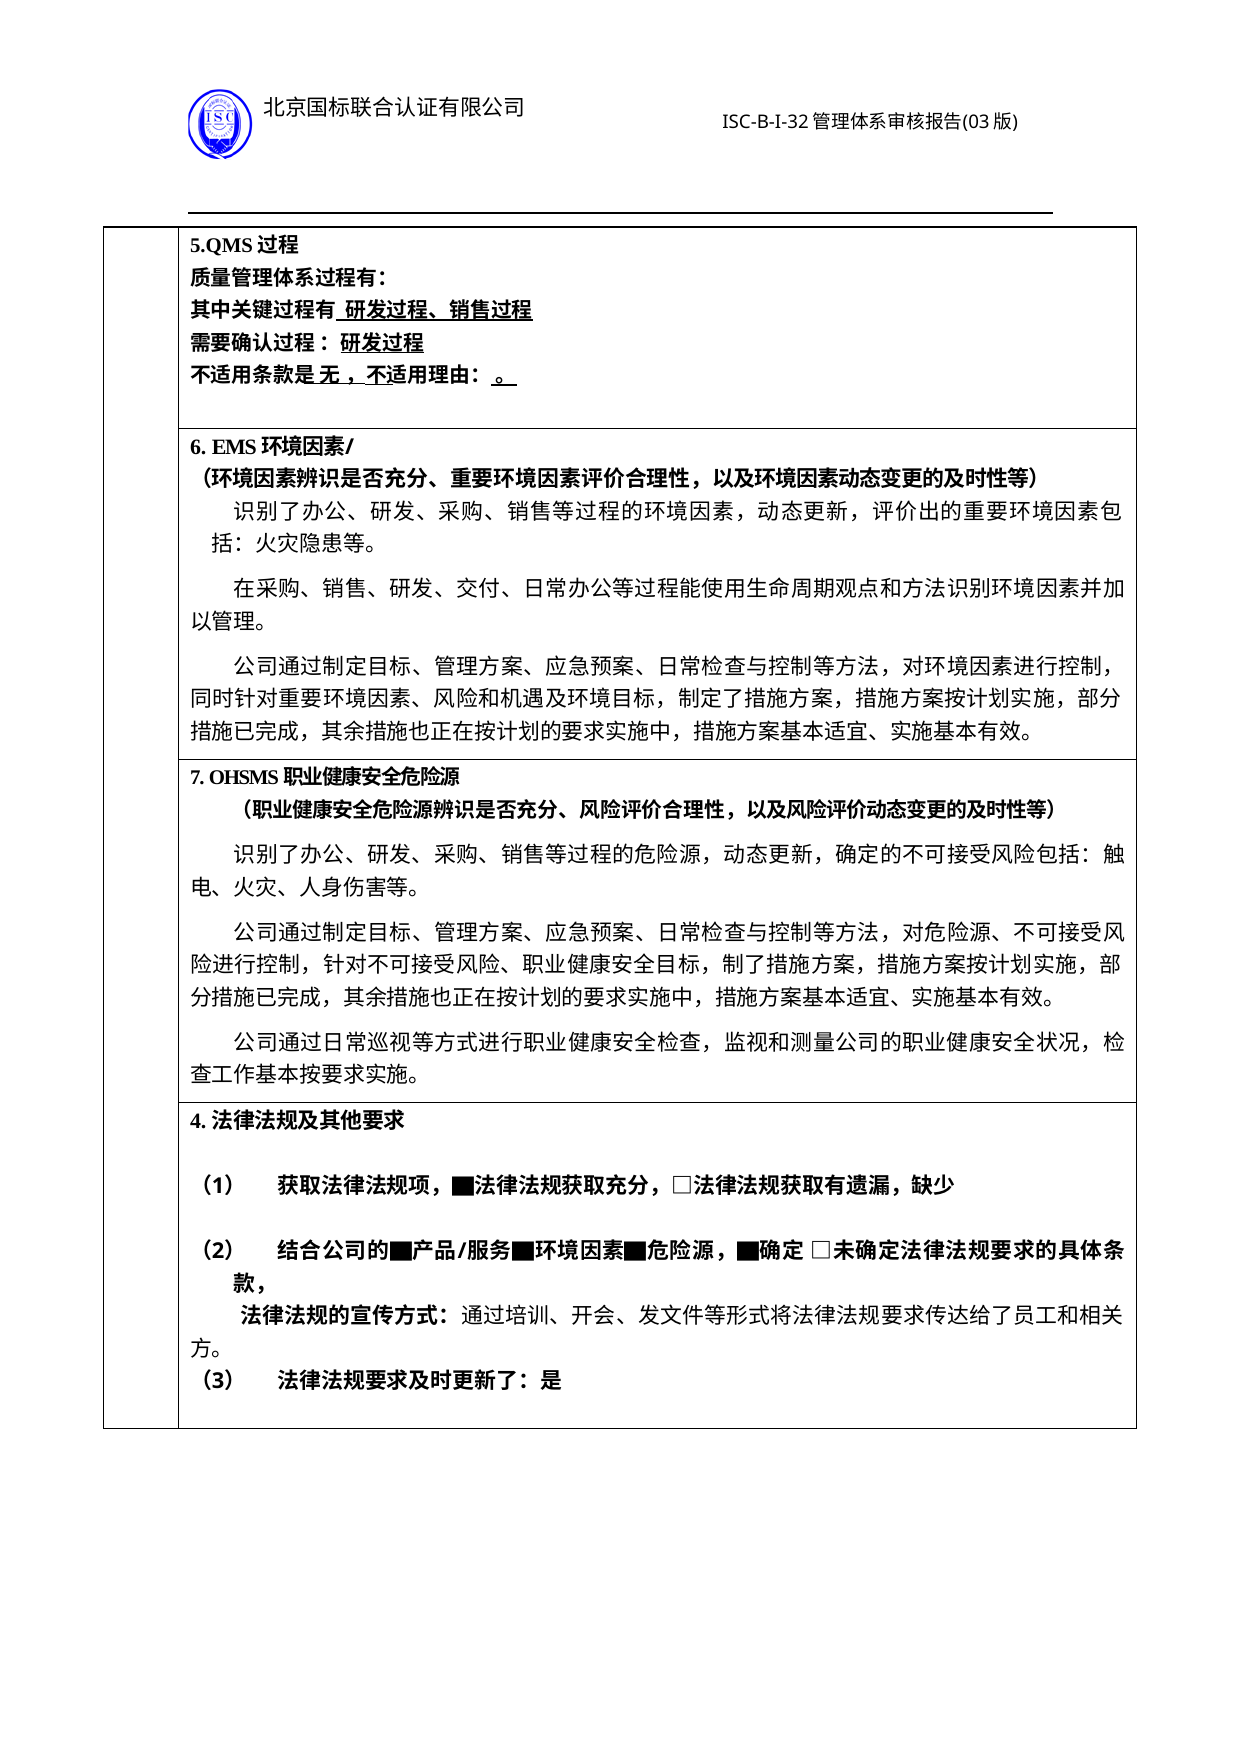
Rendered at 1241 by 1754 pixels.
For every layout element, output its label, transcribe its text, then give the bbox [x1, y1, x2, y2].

table_cell 6. EMS环境因素/ （环境因素辨识是否充分、重要环境因素评价合理性，以及环境因素动态变更的及时性等） 识别了办公、研发、采购、销售等过程的环境因素，动态更新，评价出的重要环境因素包括：火灾隐患等。 在采购、销售、研发、交付、日常办公等过程能使用生命周期观点和方法识别环境因素并加以管理。 公司通过制定目标、管理方案、应急预案、日常检查与控制等方法，对环境因素进行控制，同时针对重要环境因素、风险和机遇及环境目标，制定了措施方案，措施方案按计划实施，部分措施已完成，其余措施也正在按计划的要求实施中，措施方案基本适宜、实施基本有效。 [179, 429, 1136, 758]
picture [187, 89, 253, 158]
table_cell 4. 法律法规及其他要求 获取法律法规项，▇法律法规获取充分，□法律法规获取有遗漏，缺少 结合公司的▇产品/服务▇环境因素▇危险源，▇确定 □未确定法律法规要求的具体条款， 法律法规的宣传方式：通过培训、开会、发文件等形式将法律法规要求传达给了员工和相关方。 法律法规要求及时更新了：是 [179, 1103, 1136, 1428]
table_cell 5.QMS过程 质量管理体系过程有： 其中关键过程有 研发过程、销售过程 需要确认过程 ：研发过程 不适用条款是 无 ，不适用理由： 。 [179, 228, 1136, 427]
table_cell 7. OHSMS职业健康安全危险源 （职业健康安全危险源辨识是否充分、风险评价合理性，以及风险评价动态变更的及时性等） 识别了办公、研发、采购、销售等过程的危险源，动态更新，确定的不可接受风险包括：触电、火灾、人身伤害等。 公司通过制定目标、管理方案、应急预案、日常检查与控制等方法，对危险源、不可接受风险进行控制，针对不可接受风险、职业健康安全目标，制了措施方案，措施方案按计划实施，部分措施已完成，其余措施也正在按计划的要求实施中，措施方案基本适宜、实施基本有效。 公司通过日常巡视等方式进行职业健康安全检查，监视和测量公司的职业健康安全状况，检查工作基本按要求实施。 [179, 760, 1136, 1102]
